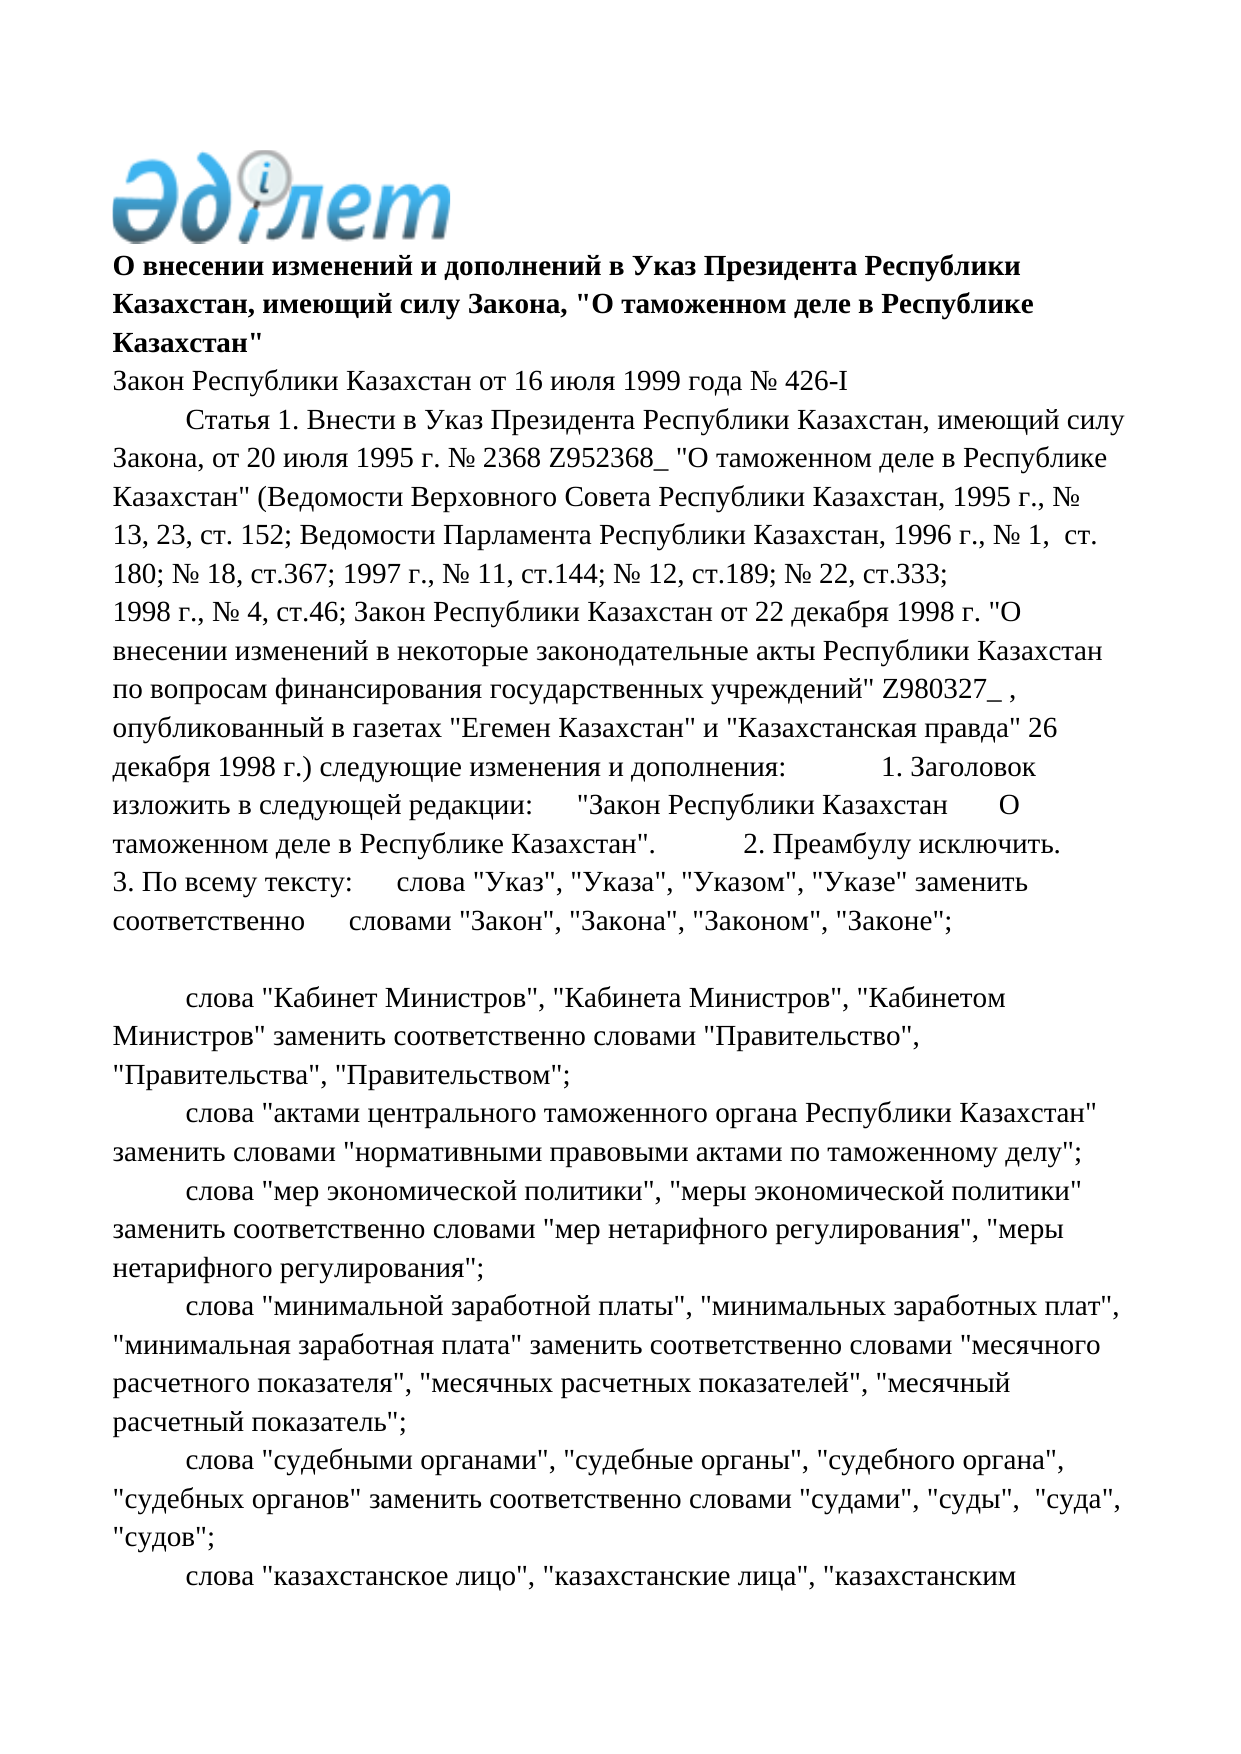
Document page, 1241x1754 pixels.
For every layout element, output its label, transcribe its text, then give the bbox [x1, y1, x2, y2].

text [112, 941, 1128, 1592]
text Статья 1. Внести в Указ Президента Республики Казахстан, имеющий силу Закона, от 20 июля 1995 г. № 2368 Z952368_ "O таможенном деле в Республике Казахстан" (Ведомости Верховного Совета Республики Казахстан, 1995 г., № 13, 23, ст. 152; Ведомости Парламента Республики Казахстан, 1996 г., № 1, ст. 180; № 18, ст.367; 1997 г., № 11, ст.144; № 12, ст.189; № 22, ст.333; [112, 402, 1128, 589]
picture [112, 150, 451, 244]
text О внесении изменений и дополнений в Указ Президента Республики Казахстан, имеющий силу Закона, "O таможенном деле в Республике Казахстан" [112, 248, 1128, 358]
text 1998 г., № 4, ст.46; Закон Республики Казахстан от 22 декабря 1998 г. "О внесении изменений в некоторые законодательные акты Республики Казахстан по вопросам финансирования государственных учреждений" Z980327_ , опубликованный в газетах "Егемен Казахстан" и "Казахстанская правда" 26 декабря 1998 г.) следующие изменения и дополнения: 1. Заголовок изложить в следующей редакции: "Закон Республики Казахстан О таможенном деле в Республике Казахстан". 2. Преамбулу исключить. 3. По всему тексту: слова "Указ", "Указа", "Указом", "Указе" заменить соответственно словами "Закон", "Закона", "Законом", "Законе"; [112, 594, 1128, 936]
text Закон Республики Казахстан от 16 июля 1999 года № 426-I [112, 363, 1128, 397]
